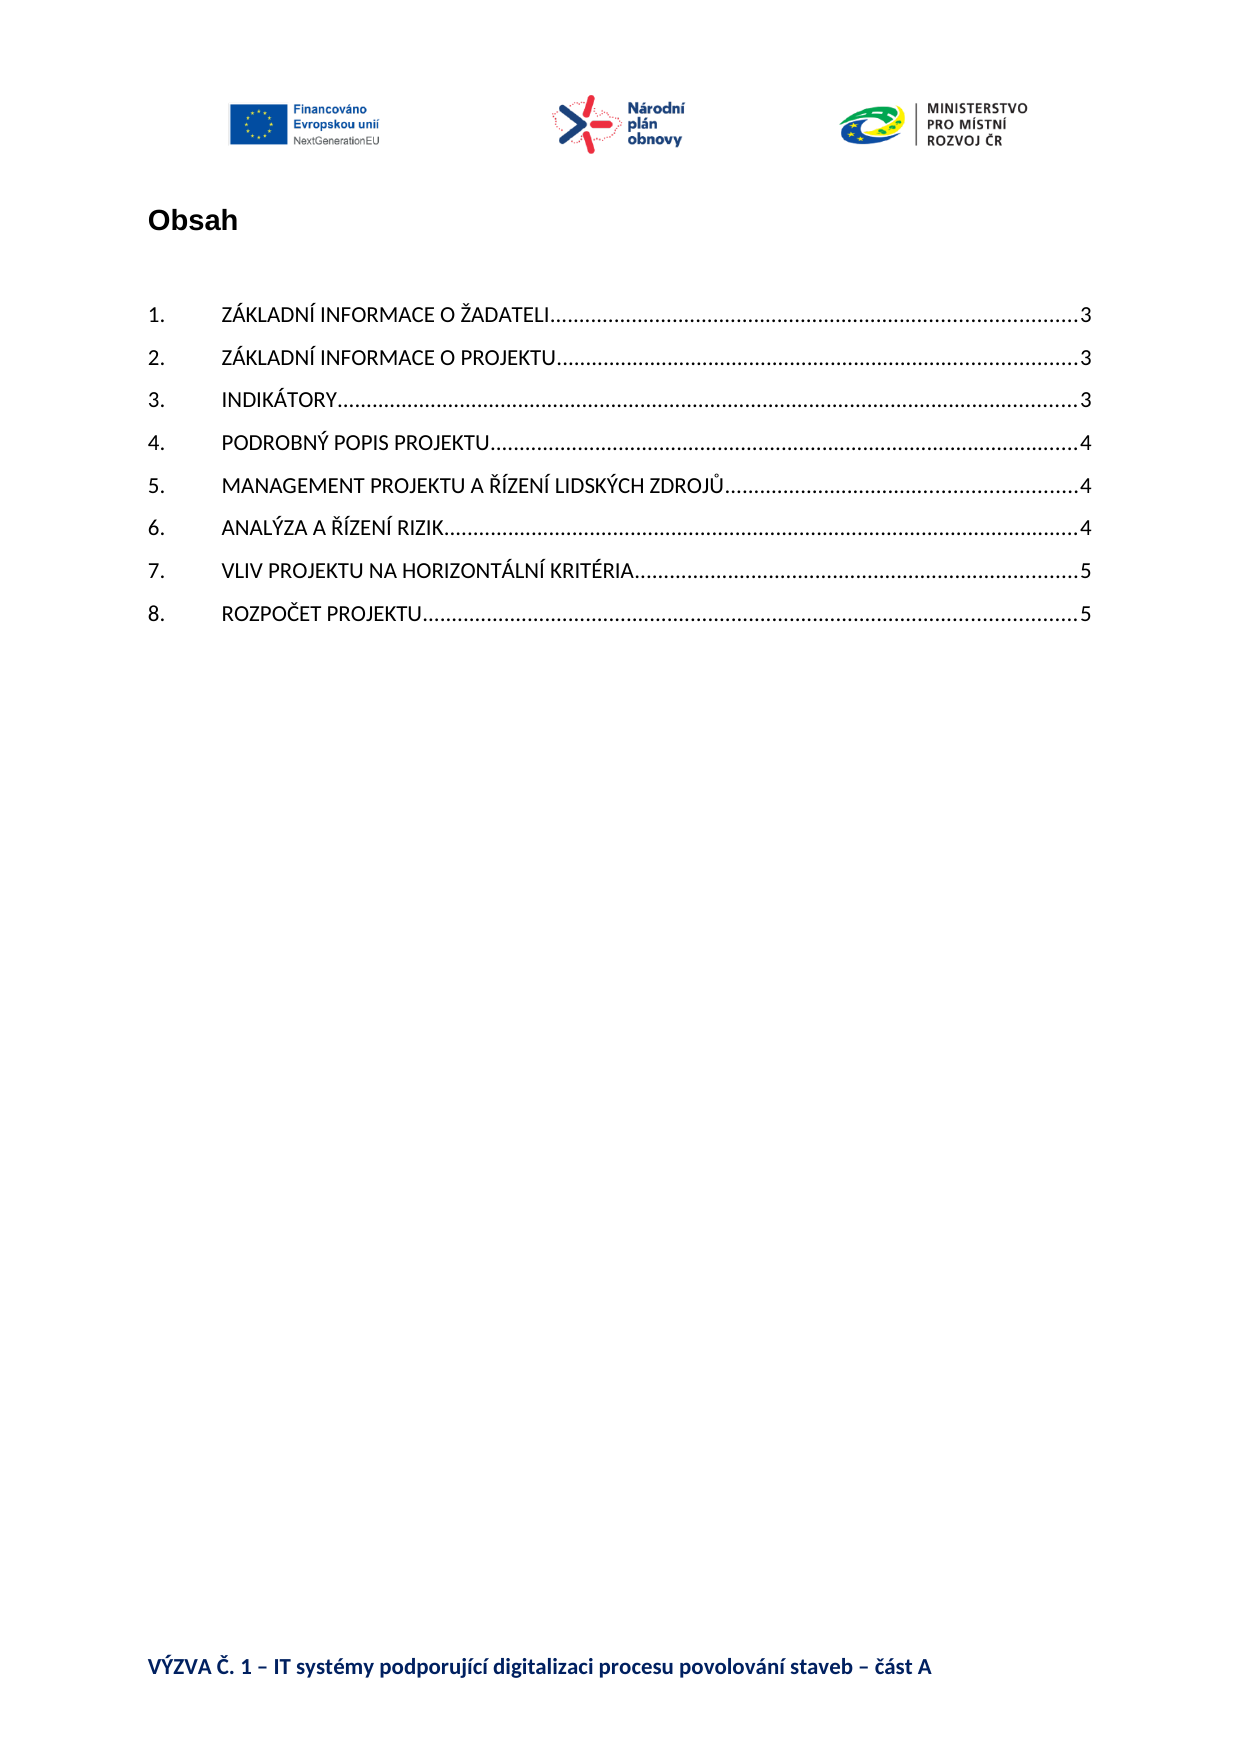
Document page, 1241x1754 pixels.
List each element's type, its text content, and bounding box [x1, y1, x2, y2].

text Obsah [148, 203, 1093, 237]
picture [147, 73, 1090, 176]
